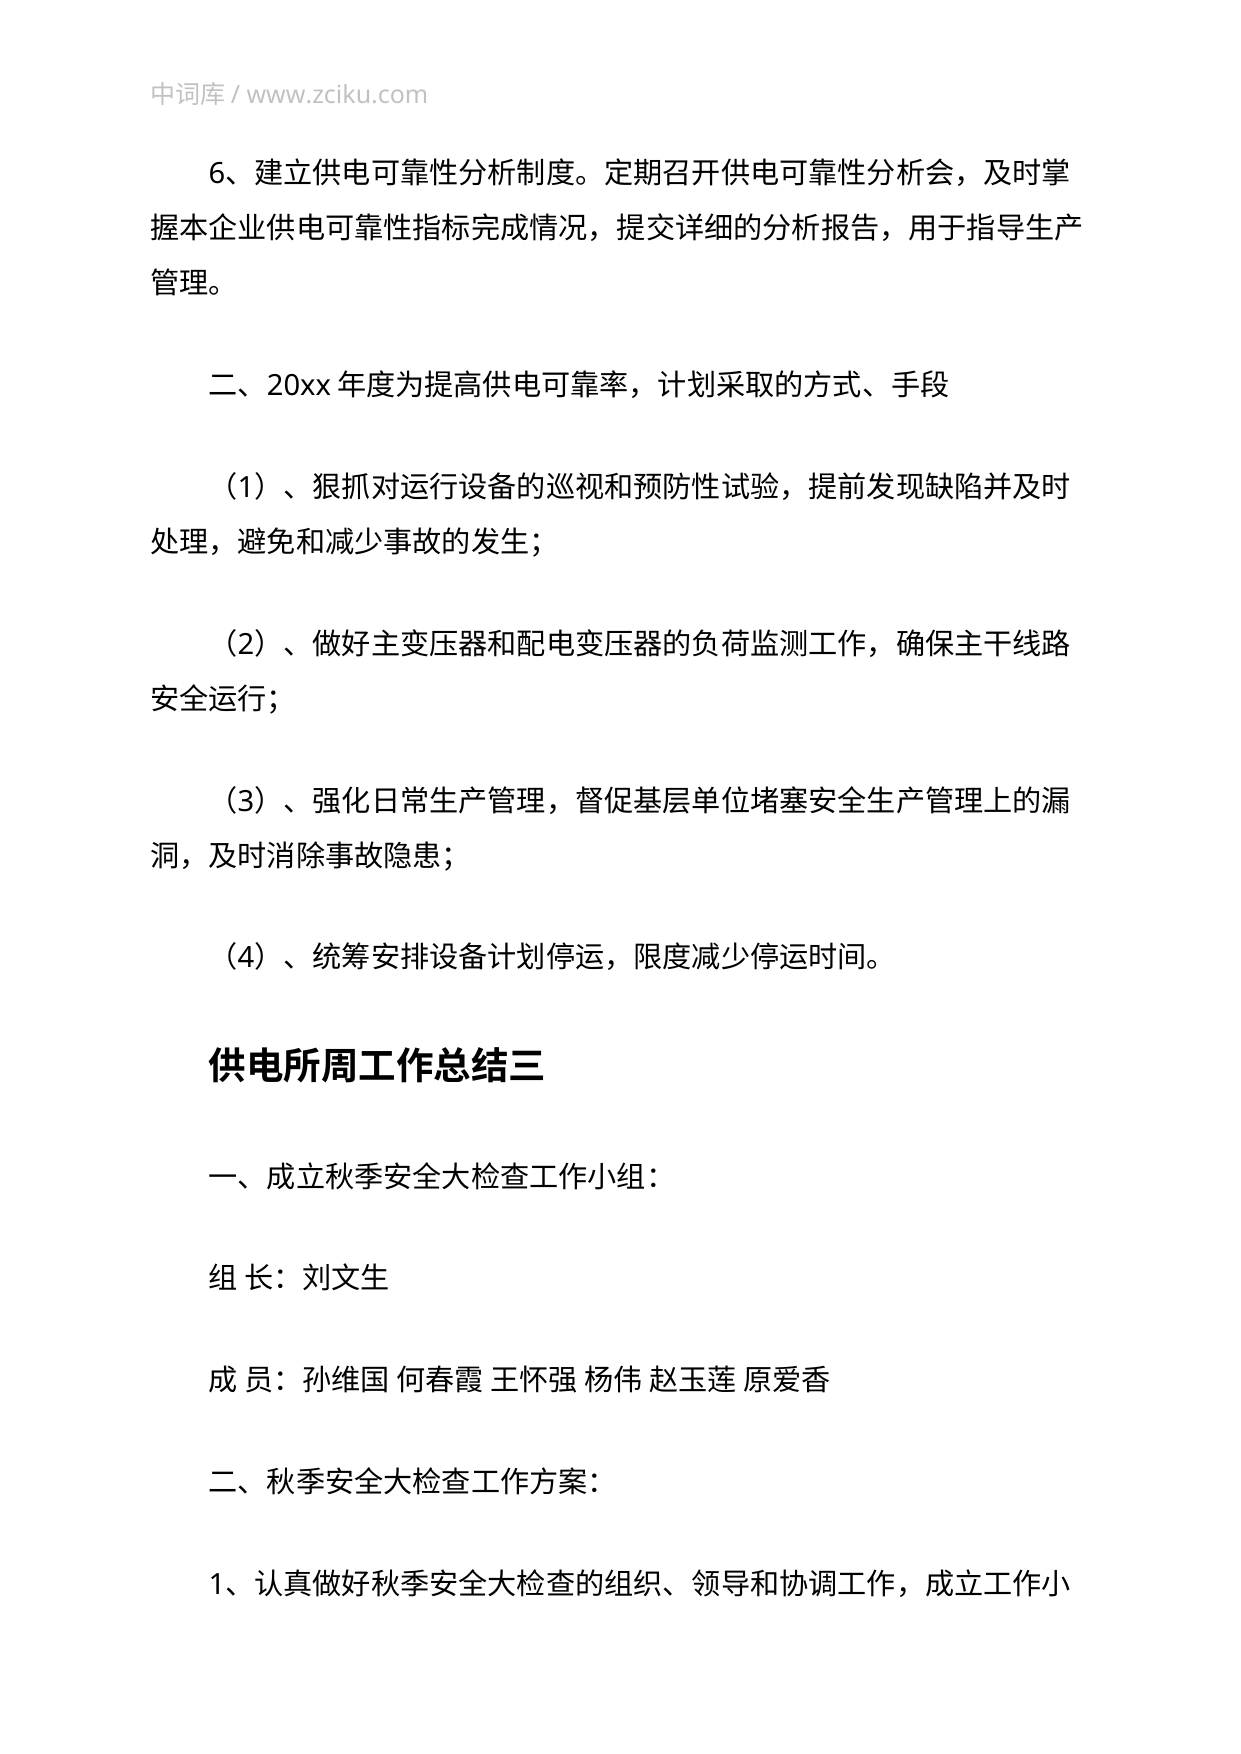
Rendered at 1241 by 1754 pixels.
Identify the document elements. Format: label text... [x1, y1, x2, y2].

text 6、建立供电可靠性分析制度。定期召开供电可靠性分析会，及时掌握本企业供电可靠性指标完成情况，提交详细的分析报告，用于指导生产管理。 [150, 150, 1090, 302]
text 二、秋季安全大检查工作方案： [150, 1459, 1090, 1501]
text （1）、狠抓对运行设备的巡视和预防性试验，提前发现缺陷并及时处理，避免和减少事故的发生； [150, 464, 1090, 561]
text （2）、做好主变压器和配电变压器的负荷监测工作，确保主干线路安全运行； [150, 620, 1090, 718]
text （4）、统筹安排设备计划停运，限度减少停运时间。 [150, 934, 1090, 976]
text 一、成立秋季安全大检查工作小组： [150, 1153, 1090, 1196]
text 成 员：孙维国 何春霞 王怀强 杨伟 赵玉莲 原爱香 [150, 1357, 1090, 1399]
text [150, 1560, 1090, 1603]
text 组 长：刘文生 [150, 1255, 1090, 1297]
text 二、20xx年度为提高供电可靠率，计划采取的方式、手段 [150, 362, 1090, 404]
text （3）、强化日常生产管理，督促基层单位堵塞安全生产管理上的漏洞，及时消除事故隐患； [150, 777, 1090, 874]
text 供电所周工作总结三 [150, 1036, 1090, 1090]
